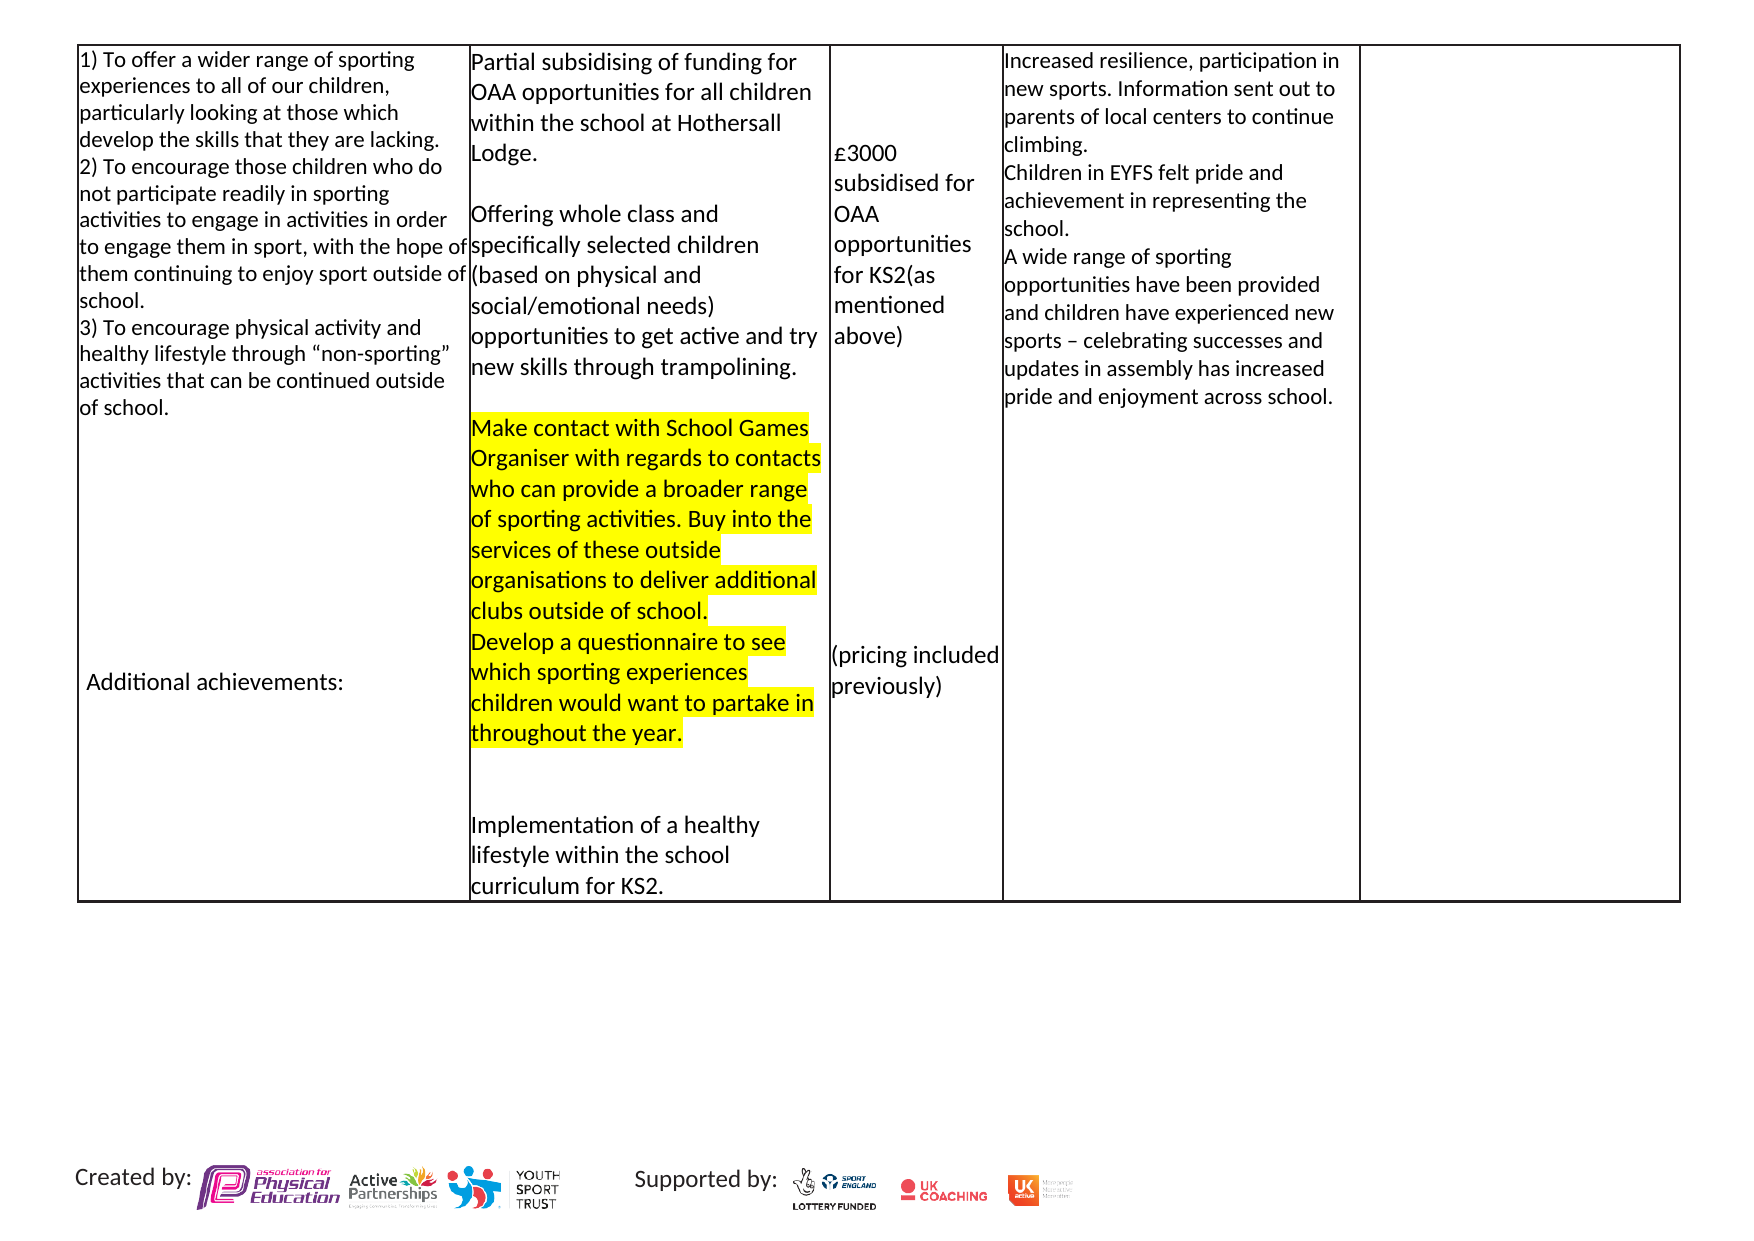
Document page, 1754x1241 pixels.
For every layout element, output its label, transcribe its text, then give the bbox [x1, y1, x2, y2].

picture [793, 1168, 876, 1210]
table_cell [1361, 46, 1679, 900]
picture [920, 1181, 987, 1201]
table_cell Partial subsidising of funding for OAA opportunities for all children within the school at Hothersall Lodge. Offering whole class and specifically selected children (based on physical and social/emotional needs) opportunities to get active and try new skills through trampolining. Make contact with School Games Organiser with regards to contacts who can provide a broader range of sporting activities. Buy into the services of these outside organisations to deliver additional clubs outside of school. Develop a questionnaire to see which sporting experiences children would want to partake in throughout the year. Implementation of a healthy lifestyle within the school curriculum for KS2. [471, 46, 829, 900]
table_cell 1) To offer a wider range of sporting experiences to all of our children, particularly looking at those which develop the skills that they are lacking. 2) To encourage those children who do not participate readily in sporting activities to engage in activities in order to engage them in sport, with the hope of them continuing to enjoy sport outside of school. 3) To encourage physical activity and healthy lifestyle through “non-sporting” activities that can be continued outside of school. Additional achievements: [79, 46, 469, 900]
picture [196, 1165, 560, 1210]
picture [1008, 1174, 1073, 1206]
table_cell £3000 subsidised for OAA opportunities for KS2(as mentioned above) (pricing included previously) [831, 46, 1002, 900]
table_cell Increased resilience, participation in new sports. Information sent out to parents of local centers to continue climbing. Children in EYFS felt pride and achievement in representing the school. A wide range of sporting opportunities have been provided and children have experienced new sports – celebrating successes and updates in assembly has increased pride and enjoyment across school. [1004, 46, 1359, 900]
